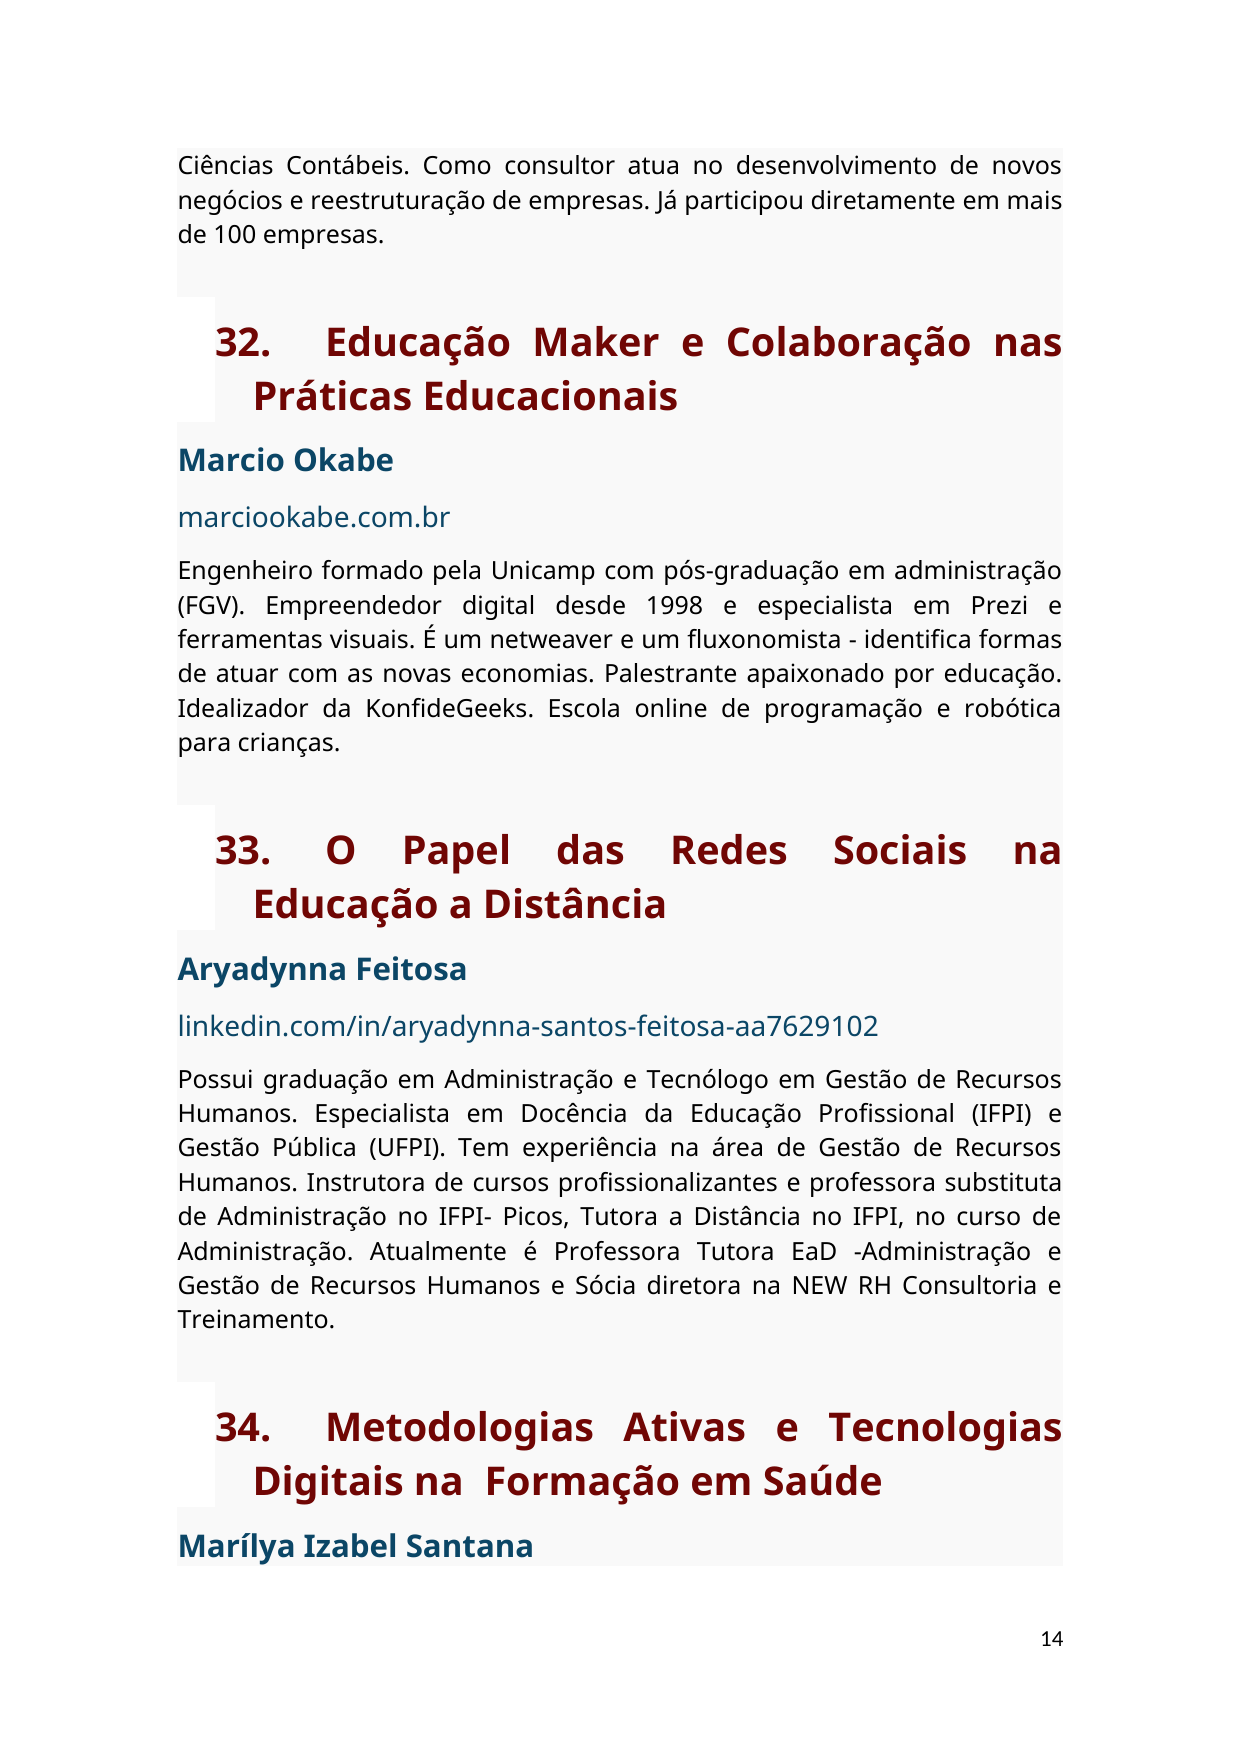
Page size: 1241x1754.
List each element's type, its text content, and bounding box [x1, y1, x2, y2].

text marciookabe.com.br [177, 498, 1063, 536]
text Marcio Okabe [177, 438, 1063, 481]
text Aryadynna Feitosa [177, 947, 1063, 989]
list Educação Maker e Colaboração nas Práticas Educacionais [215, 314, 1063, 422]
text Engenheiro formado pela Unicamp com pós-graduação em administração (FGV). Empreendedor digital desde 1998 e especialista em Prezi e ferramentas visuais. É um netweaver e um fluxonomista - identifica formas de atuar com as novas economias. Palestrante apaixonado por educação. Idealizador da KonfideGeeks. Escola online de programação e robótica para crianças. [177, 553, 1063, 759]
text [177, 148, 1063, 251]
list Metodologias Ativas e Tecnologias Digitais na Formação em Saúde [215, 1399, 1063, 1507]
text Marílya Izabel Santana [177, 1524, 1063, 1566]
text Possui graduação em Administração e Tecnólogo em Gestão de Recursos Humanos. Especialista em Docência da Educação Profissional (IFPI) e Gestão Pública (UFPI). Tem experiência na área de Gestão de Recursos Humanos. Instrutora de cursos profissionalizantes e professora substituta de Administração no IFPI- Picos, Tutora a Distância no IFPI, no curso de Administração. Atualmente é Professora Tutora EaD -Administração e Gestão de Recursos Humanos e Sócia diretora na NEW RH Consultoria e Treinamento. [177, 1061, 1063, 1336]
list O Papel das Redes Sociais na Educação a Distância [215, 822, 1063, 930]
text linkedin.com/in/aryadynna-santos-feitosa-aa7629102 [177, 1006, 1063, 1044]
